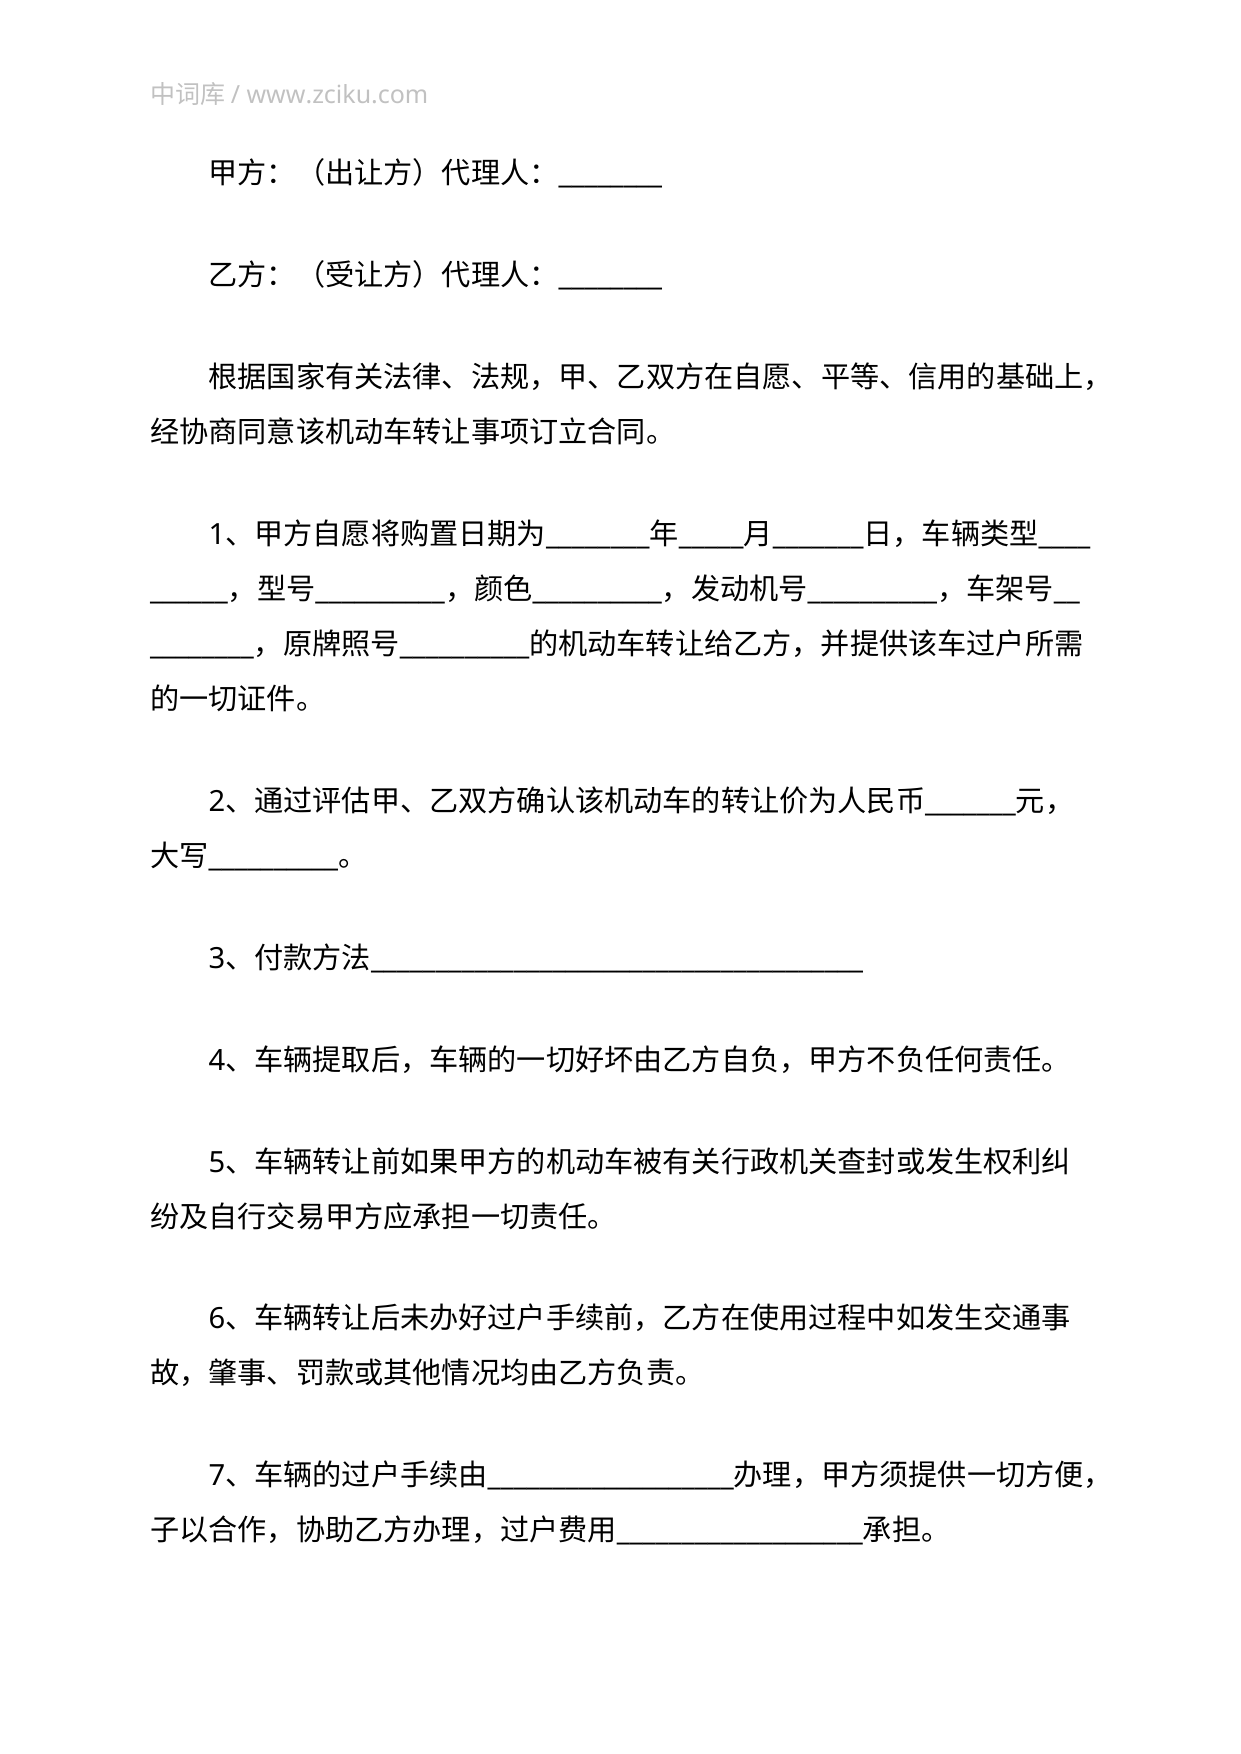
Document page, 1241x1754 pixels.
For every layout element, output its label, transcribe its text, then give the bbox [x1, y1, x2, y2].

text 7、车辆的过户手续由___________________办理，甲方须提供一切方便，子以合作，协助乙方办理，过户费用___________________承担。 [150, 1452, 1090, 1549]
text 2、通过评估甲、乙双方确认该机动车的转让价为人民币_______元，大写__________。 [150, 777, 1090, 875]
text 5、车辆转让前如果甲方的机动车被有关行政机关查封或发生权利纠纷及自行交易甲方应承担一切责任。 [150, 1138, 1090, 1236]
text 1、甲方自愿将购置日期为________年_____月_______日，车辆类型__________，型号__________，颜色__________，发动机号__________，车架号__________，原牌照号__________的机动车转让给乙方，并提供该车过户所需的一切证件。 [150, 511, 1090, 718]
text 甲方：（出让方）代理人：________ [150, 150, 1090, 192]
text 根据国家有关法律、法规，甲、乙双方在自愿、平等、信用的基础上，经协商同意该机动车转让事项订立合同。 [150, 354, 1090, 451]
text 6、车辆转让后未办好过户手续前，乙方在使用过程中如发生交通事故，肇事、罚款或其他情况均由乙方负责。 [150, 1295, 1090, 1392]
text 乙方：（受让方）代理人：________ [150, 252, 1090, 294]
text 3、付款方法______________________________________ [150, 934, 1090, 977]
text 4、车辆提取后，车辆的一切好坏由乙方自负，甲方不负任何责任。 [150, 1036, 1090, 1079]
